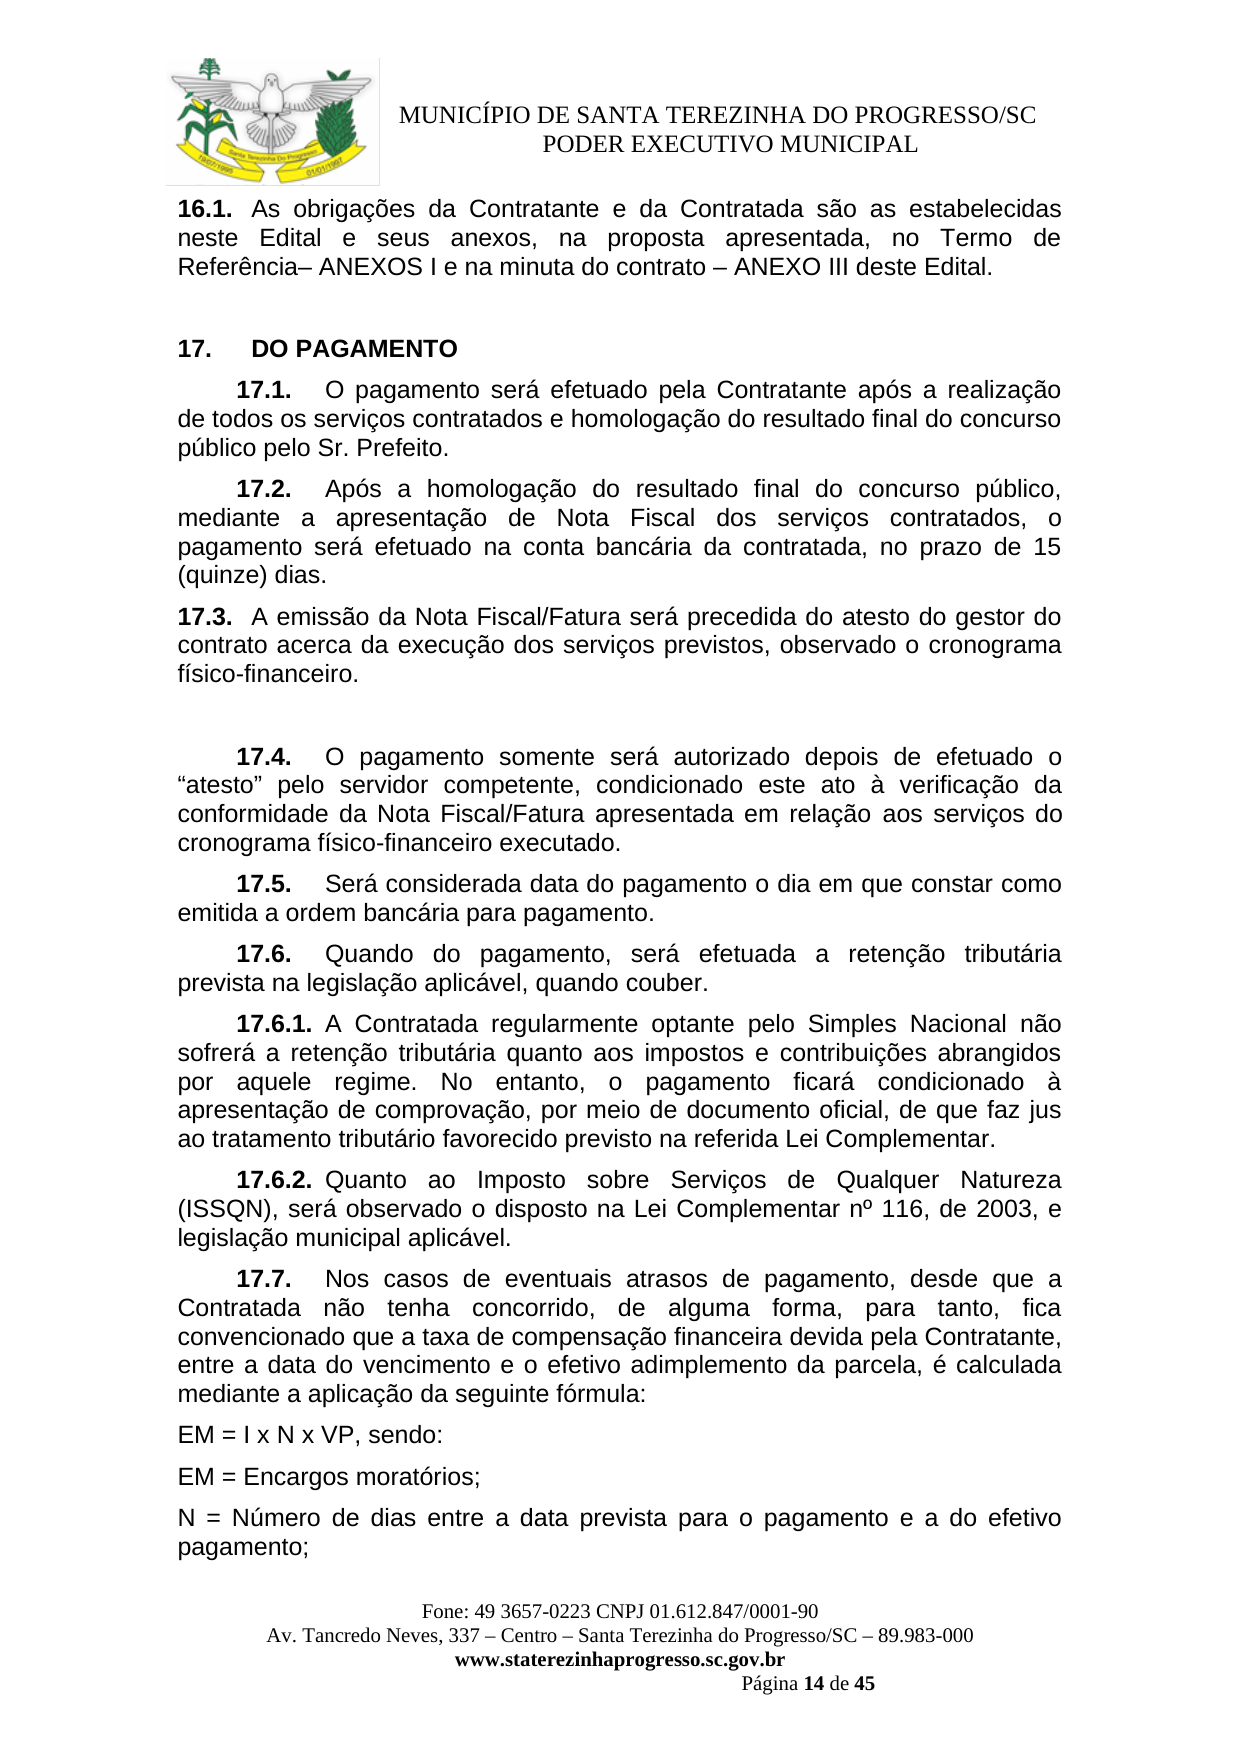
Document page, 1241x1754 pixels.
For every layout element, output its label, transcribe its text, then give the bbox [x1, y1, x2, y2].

list Nos casos de eventuais atrasos de pagamento, desde que a Contratada não tenha concorrido, de alguma forma, para tanto, fica convencionado que a taxa de compensação financeira devida pela Contratante, entre a data do vencimento e o efetivo adimplemento da parcela, é calculada mediante a aplicação da seguinte fórmula: [177, 1264, 1063, 1408]
text EM = I x N x VP, sendo: [177, 1420, 1063, 1449]
list A emissão da Nota Fiscal/Fatura será precedida do atesto do gestor do contrato acerca da execução dos serviços previstos, observado o cronograma físico-financeiro. [177, 601, 1063, 688]
list Quanto ao Imposto sobre Serviços de Qualquer Natureza (ISSQN), será observado o disposto na Lei Complementar nº 116, de 2003, e legislação municipal aplicável. [177, 1165, 1063, 1251]
list DO PAGAMENTO [177, 334, 1063, 363]
list O pagamento será efetuado pela Contratante após a realização de todos os serviços contratados e homologação do resultado final do concurso público pelo Sr. Prefeito. [177, 375, 1063, 461]
text N = Número de dias entre a data prevista para o pagamento e a do efetivo pagamento; [177, 1503, 1063, 1560]
list A Contratada regularmente optante pelo Simples Nacional não sofrerá a retenção tributária quanto aos impostos e contribuições abrangidos por aquele regime. No entanto, o pagamento ficará condicionado à apresentação de comprovação, por meio de documento oficial, de que faz jus ao tratamento tributário favorecido previsto na referida Lei Complementar. [177, 1009, 1063, 1153]
list Quando do pagamento, será efetuada a retenção tributária prevista na legislação aplicável, quando couber. [177, 939, 1063, 996]
text EM = Encargos moratórios; [177, 1461, 1063, 1490]
list As obrigações da Contratante e da Contratada são as estabelecidas neste Edital e seus anexos, na proposta apresentada, no Termo de Referência– ANEXOS I e na minuta do contrato – ANEXO III deste Edital. [177, 194, 1063, 280]
list O pagamento somente será autorizado depois de efetuado o “atesto” pelo servidor competente, condicionado este ato à verificação da conformidade da Nota Fiscal/Fatura apresentada em relação aos serviços do cronograma físico-financeiro executado. [177, 741, 1063, 856]
list Será considerada data do pagamento o dia em que constar como emitida a ordem bancária para pagamento. [177, 869, 1063, 926]
picture [165, 58, 381, 187]
list Após a homologação do resultado final do concurso público, mediante a apresentação de Nota Fiscal dos serviços contratados, o pagamento será efetuado na conta bancária da contratada, no prazo de 15 (quinze) dias. [177, 474, 1063, 589]
